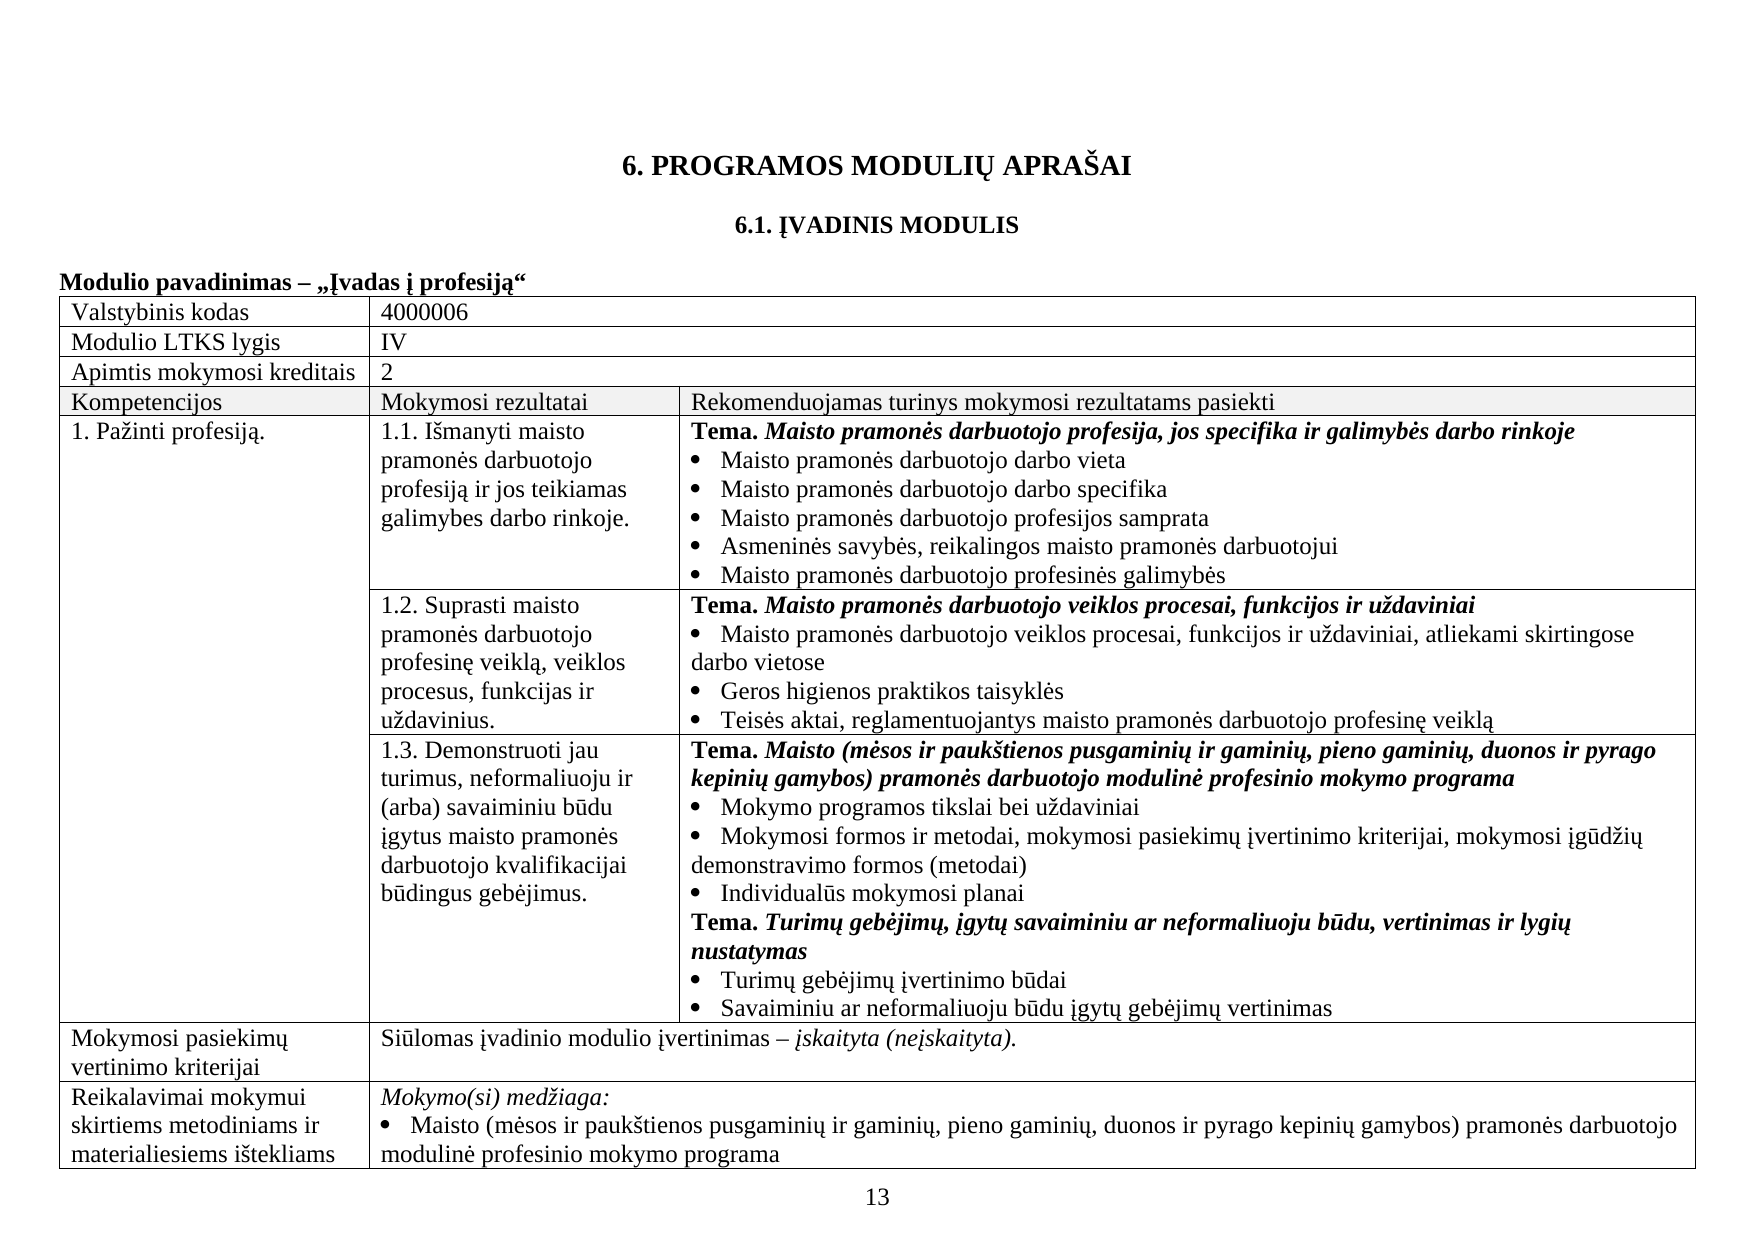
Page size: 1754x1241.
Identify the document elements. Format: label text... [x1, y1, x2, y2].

table_cell 2 [370, 357, 1695, 386]
table_cell 1.1. Išmanyti maisto pramonės darbuotojo profesiją ir jos teikiamas galimybes darbo rinkoje. [370, 416, 679, 589]
table_cell Mokymosi pasiekimų vertinimo kriterijai [60, 1023, 369, 1081]
text Modulio pavadinimas – „Įvadas į profesiją“ [59, 267, 1695, 296]
table_cell 1.2. Suprasti maisto pramonės darbuotojo profesinę veiklą, veiklos procesus, funkcijas ir uždavinius. [370, 590, 679, 734]
table_cell Apimtis mokymosi kreditais [60, 357, 369, 386]
table_cell Kompetencijos [60, 387, 369, 415]
text 6.1. ĮVADINIS MODULIS [59, 210, 1695, 239]
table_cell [60, 1082, 369, 1168]
table_header Valstybinis kodas [60, 297, 369, 326]
table_cell Mokymosi rezultatai [370, 387, 679, 415]
table_cell Siūlomas įvadinio modulio įvertinimas – įskaityta (neįskaityta). [370, 1023, 1695, 1081]
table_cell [370, 1082, 1695, 1168]
table_cell Tema. Maisto (mėsos ir paukštienos pusgaminių ir gaminių, pieno gaminių, duonos ir pyrago kepinių gamybos) pramonės darbuotojo modulinė profesinio mokymo programa Mokymo programos tikslai bei uždaviniai Mokymosi formos ir metodai, mokymosi pasiekimų įvertinimo kriterijai, mokymosi įgūdžių demonstravimo formos (metodai) Individualūs mokymosi planai Tema. Turimų gebėjimų, įgytų savaiminiu ar neformaliuoju būdu, vertinimas ir lygių nustatymas Turimų gebėjimų įvertinimo būdai Savaiminiu ar neformaliuoju būdu įgytų gebėjimų vertinimas [680, 735, 1695, 1022]
table_cell Rekomenduojamas turinys mokymosi rezultatams pasiekti [680, 387, 1695, 415]
table_cell 1. Pažinti profesiją. [60, 416, 369, 1022]
table_cell Modulio LTKS lygis [60, 327, 369, 356]
text 6. PROGRAMOS MODULIŲ APRAŠAI [59, 148, 1695, 181]
table_cell 1.3. Demonstruoti jau turimus, neformaliuoju ir (arba) savaiminiu būdu įgytus maisto pramonės darbuotojo kvalifikacijai būdingus gebėjimus. [370, 735, 679, 1022]
table_cell Tema. Maisto pramonės darbuotojo profesija, jos specifika ir galimybės darbo rinkoje Maisto pramonės darbuotojo darbo vieta Maisto pramonės darbuotojo darbo specifika Maisto pramonės darbuotojo profesijos samprata Asmeninės savybės, reikalingos maisto pramonės darbuotojui Maisto pramonės darbuotojo profesinės galimybės [680, 416, 1695, 589]
table_cell Tema. Maisto pramonės darbuotojo veiklos procesai, funkcijos ir uždaviniai Maisto pramonės darbuotojo veiklos procesai, funkcijos ir uždaviniai, atliekami skirtingose darbo vietose Geros higienos praktikos taisyklės Teisės aktai, reglamentuojantys maisto pramonės darbuotojo profesinę veiklą [680, 590, 1695, 734]
table_header 4000006 [370, 297, 1695, 326]
table_cell IV [370, 327, 1695, 356]
